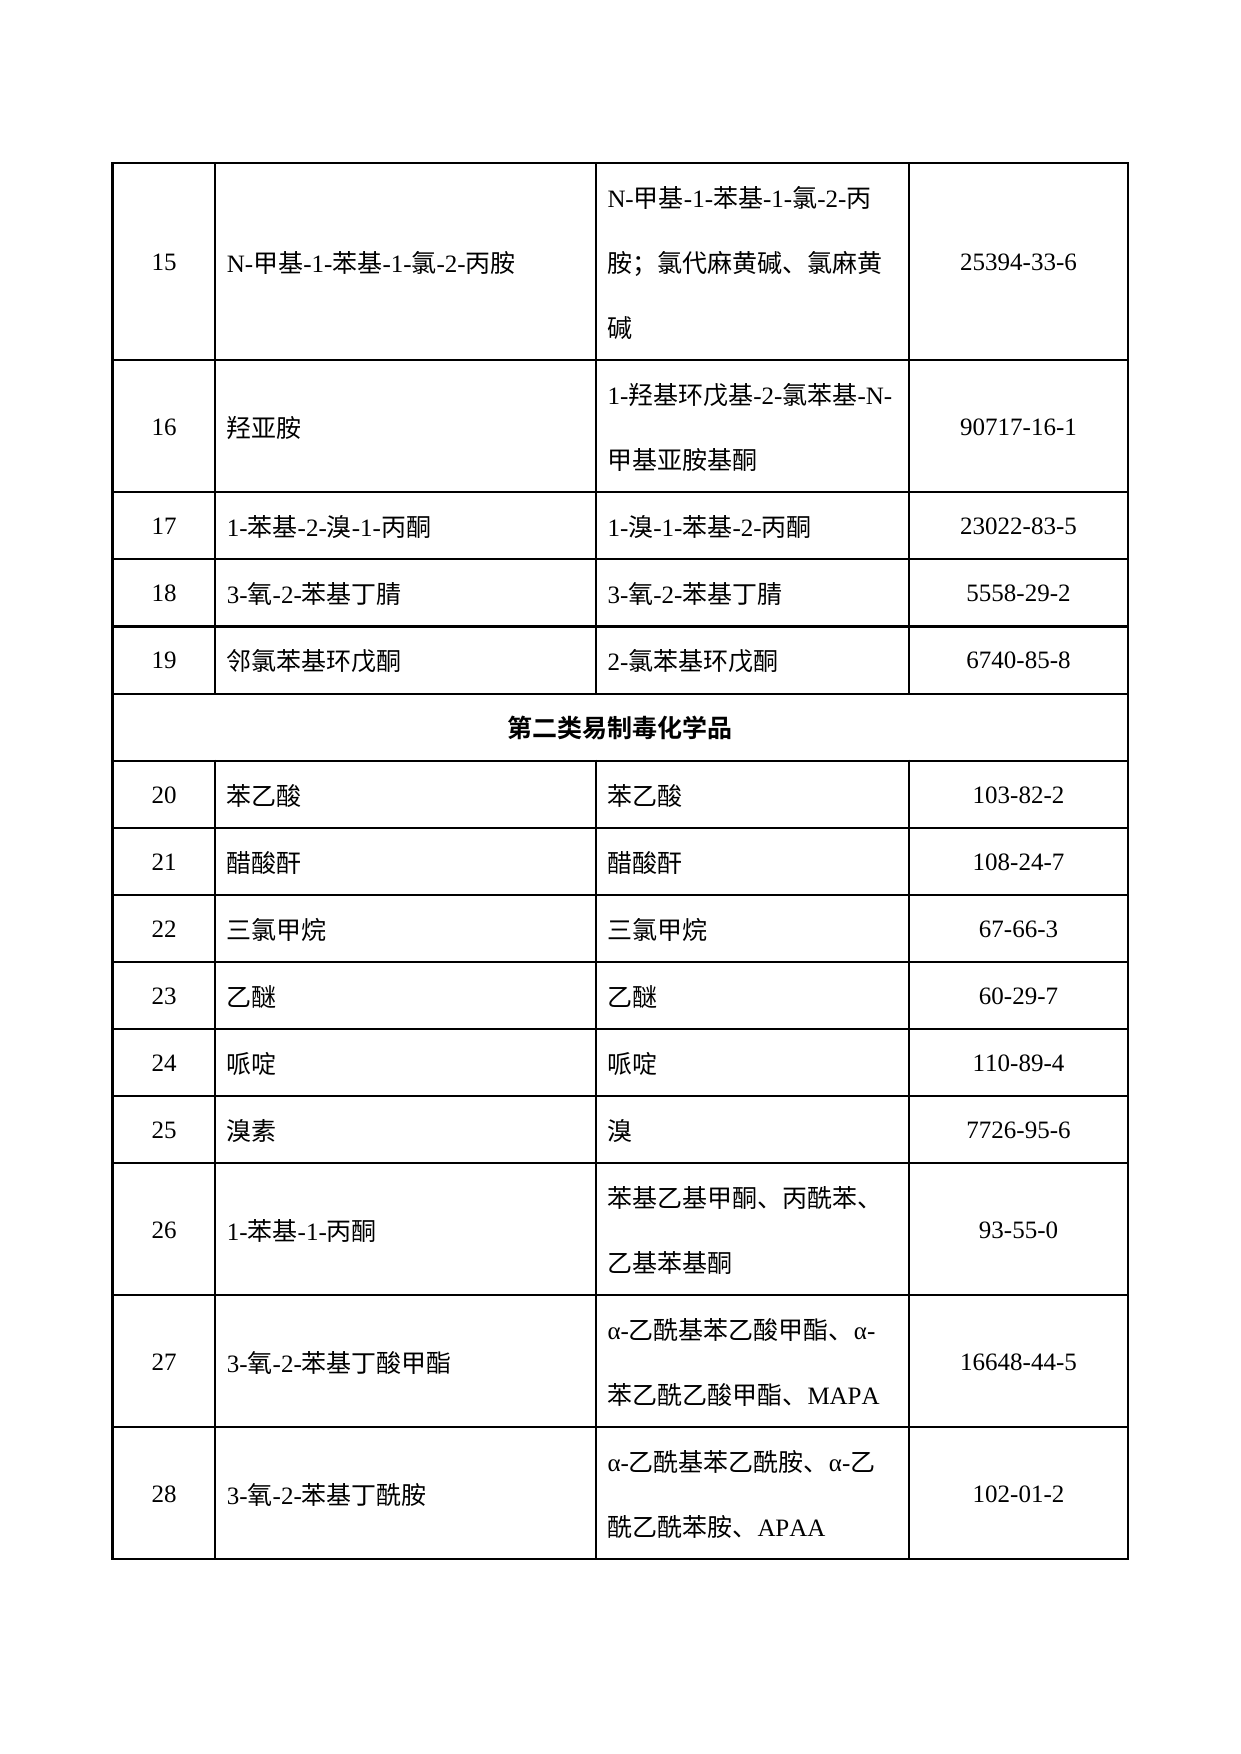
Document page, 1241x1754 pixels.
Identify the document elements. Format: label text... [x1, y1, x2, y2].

table_cell 103-82-2 [910, 762, 1127, 827]
table_cell 乙醚 [597, 963, 908, 1028]
table_cell α-乙酰基苯乙酰胺、α-乙酰乙酰苯胺、APAA [597, 1428, 908, 1558]
table_cell 1-羟基环戊基-2-氯苯基-N-甲基亚胺基酮 [597, 361, 908, 491]
table_cell 苯乙酸 [216, 762, 595, 827]
table_cell 1-苯基-1-丙酮 [216, 1164, 595, 1294]
table_cell 67-66-3 [910, 896, 1127, 961]
table_cell 16648-44-5 [910, 1296, 1127, 1426]
table_cell 1-溴-1-苯基-2-丙酮 [597, 493, 908, 558]
table_cell 三氯甲烷 [597, 896, 908, 961]
table_cell 3-氧-2-苯基丁腈 [597, 560, 908, 625]
table_cell 20 [114, 762, 214, 827]
table_cell 第二类易制毒化学品 [114, 695, 1127, 759]
table_cell 25394-33-6 [910, 164, 1127, 359]
table_cell 90717-16-1 [910, 361, 1127, 491]
table_cell 93-55-0 [910, 1164, 1127, 1294]
table_cell 108-24-7 [910, 829, 1127, 894]
table_cell 23 [114, 963, 214, 1028]
table_cell 25 [114, 1097, 214, 1162]
table_cell 醋酸酐 [597, 829, 908, 894]
table_cell 17 [114, 493, 214, 558]
table_cell 溴 [597, 1097, 908, 1162]
table_cell 60-29-7 [910, 963, 1127, 1028]
table_cell 21 [114, 829, 214, 894]
table_cell 羟亚胺 [216, 361, 595, 491]
table_cell 哌啶 [216, 1030, 595, 1095]
table_cell 3-氧-2-苯基丁酰胺 [216, 1428, 595, 1558]
table_cell 醋酸酐 [216, 829, 595, 894]
table_cell 24 [114, 1030, 214, 1095]
table_cell 2-氯苯基环戊酮 [597, 628, 908, 692]
table_cell 102-01-2 [910, 1428, 1127, 1558]
table_cell 19 [114, 628, 214, 692]
table_cell 26 [114, 1164, 214, 1294]
table_cell 三氯甲烷 [216, 896, 595, 961]
table_cell 16 [114, 361, 214, 491]
table_cell 1-苯基-2-溴-1-丙酮 [216, 493, 595, 558]
table_cell 苯基乙基甲酮、丙酰苯、乙基苯基酮 [597, 1164, 908, 1294]
table_cell N-甲基-1-苯基-1-氯-2-丙胺 [216, 164, 595, 359]
table_cell 27 [114, 1296, 214, 1426]
table_cell 110-89-4 [910, 1030, 1127, 1095]
table_cell N-甲基-1-苯基-1-氯-2-丙胺；氯代麻黄碱、氯麻黄碱 [597, 164, 908, 359]
table_cell α-乙酰基苯乙酸甲酯、α-苯乙酰乙酸甲酯、MAPA [597, 1296, 908, 1426]
table_cell 28 [114, 1428, 214, 1558]
table_cell 22 [114, 896, 214, 961]
table_cell 溴素 [216, 1097, 595, 1162]
table_cell 3-氧-2-苯基丁腈 [216, 560, 595, 625]
table_cell 乙醚 [216, 963, 595, 1028]
table_cell 23022-83-5 [910, 493, 1127, 558]
table_cell 15 [114, 164, 214, 359]
table_cell 7726-95-6 [910, 1097, 1127, 1162]
table_cell 苯乙酸 [597, 762, 908, 827]
table_cell 18 [114, 560, 214, 625]
table_cell 邻氯苯基环戊酮 [216, 628, 595, 692]
table_cell 6740-85-8 [910, 628, 1127, 692]
table_cell 5558-29-2 [910, 560, 1127, 625]
table_cell 3-氧-2-苯基丁酸甲酯 [216, 1296, 595, 1426]
table_cell 哌啶 [597, 1030, 908, 1095]
